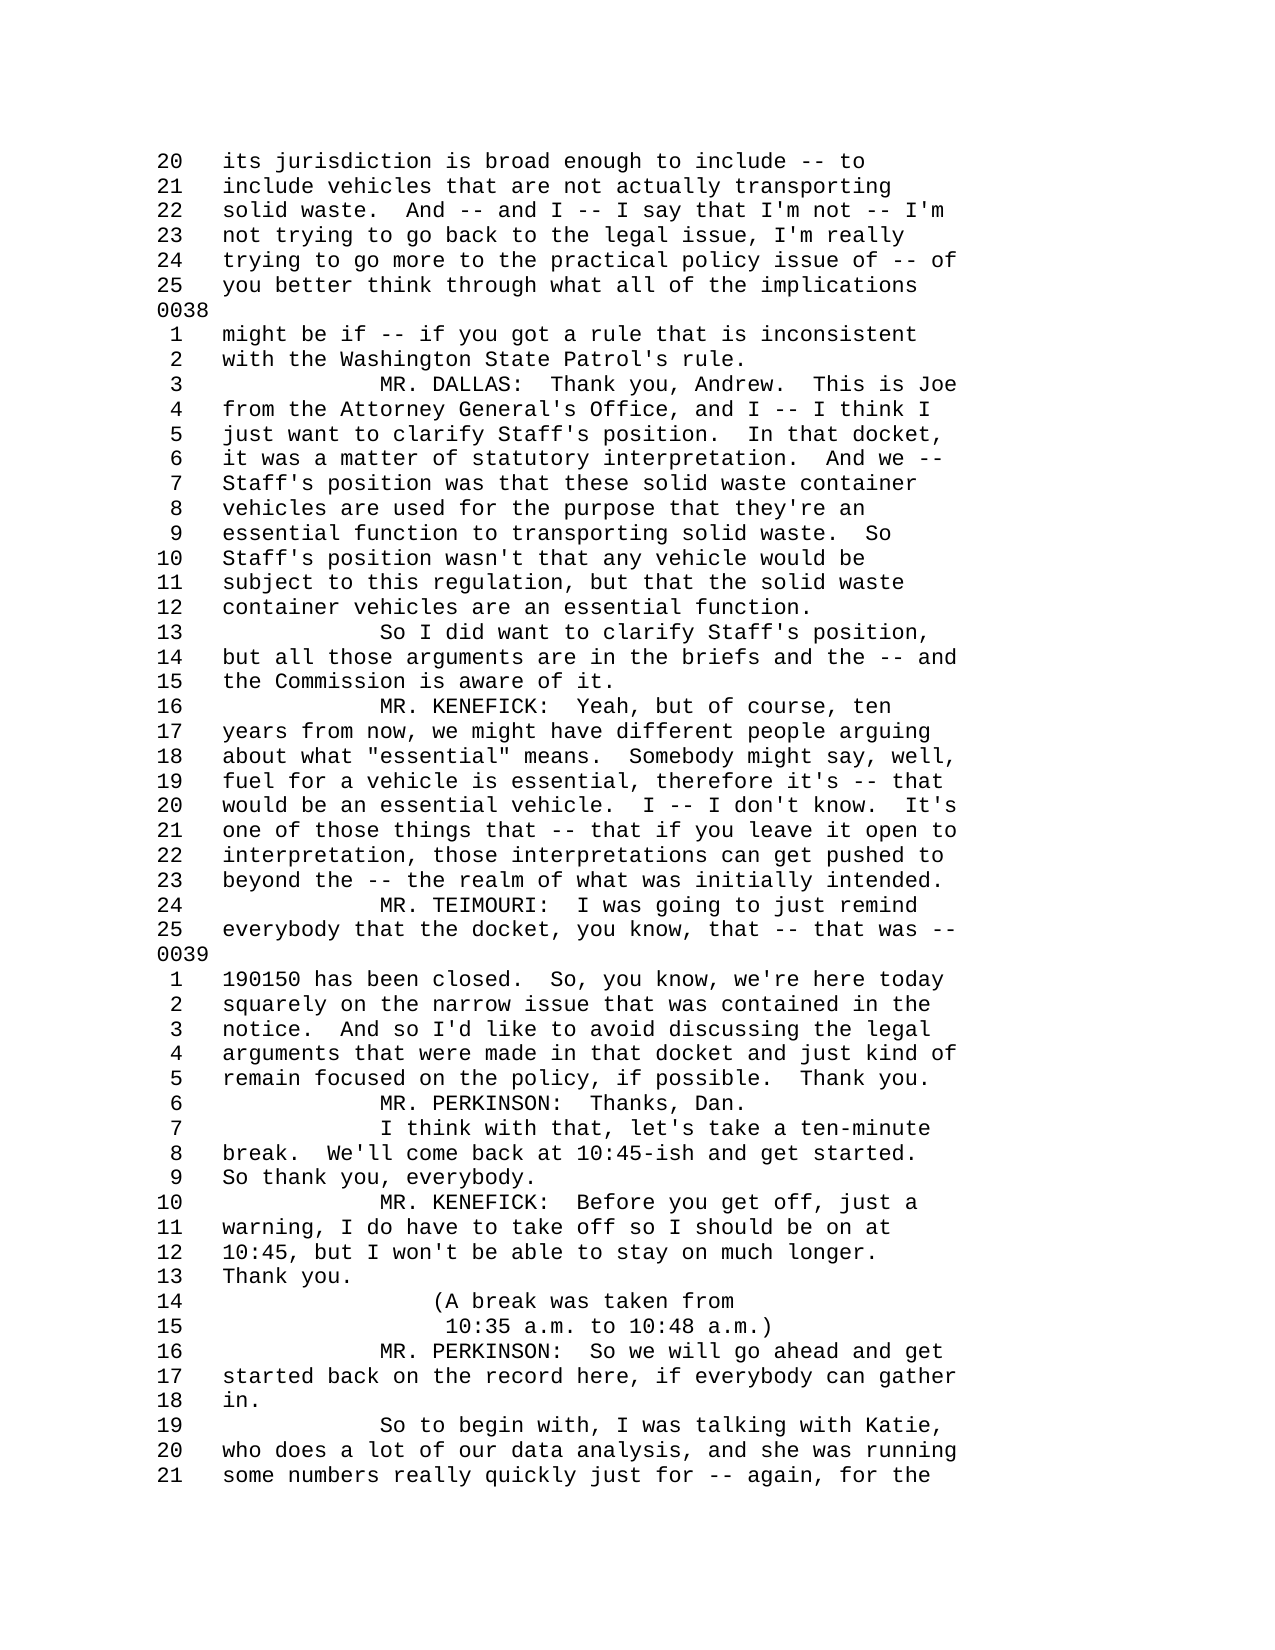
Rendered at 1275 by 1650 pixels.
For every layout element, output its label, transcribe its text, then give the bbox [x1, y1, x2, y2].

text 11 warning, I do have to take off so I should be on at [156, 1216, 1118, 1241]
text 18 in. [156, 1389, 1118, 1414]
text 4 from the Attorney General's Office, and I -- I think I [156, 398, 1118, 423]
text 3 notice. And so I'd like to avoid discussing the legal [156, 1018, 1118, 1042]
text 2 with the Washington State Patrol's rule. [156, 348, 1118, 373]
text 20 who does a lot of our data analysis, and she was running [156, 1439, 1118, 1464]
text 22 interpretation, those interpretations can get pushed to [156, 844, 1118, 869]
text 9 So thank you, everybody. [156, 1166, 1118, 1191]
text 14 but all those arguments are in the briefs and the -- and [156, 646, 1118, 671]
text 0039 [156, 943, 1118, 968]
text 18 about what "essential" means. Somebody might say, well, [156, 745, 1118, 770]
text 8 break. We'll come back at 10:45-ish and get started. [156, 1142, 1118, 1166]
text 10 Staff's position wasn't that any vehicle would be [156, 547, 1118, 571]
text 0038 [156, 299, 1118, 323]
text 13 So I did want to clarify Staff's position, [156, 621, 1118, 646]
text 15 10:35 a.m. to 10:48 a.m.) [156, 1315, 1118, 1340]
text 9 essential function to transporting solid waste. So [156, 522, 1118, 547]
text 21 include vehicles that are not actually transporting [156, 175, 1118, 199]
text 7 I think with that, let's take a ten-minute [156, 1117, 1118, 1142]
text 5 remain focused on the policy, if possible. Thank you. [156, 1067, 1118, 1092]
text 4 arguments that were made in that docket and just kind of [156, 1042, 1118, 1067]
text 12 container vehicles are an essential function. [156, 596, 1118, 621]
text 12 10:45, but I won't be able to stay on much longer. [156, 1241, 1118, 1266]
text 2 squarely on the narrow issue that was contained in the [156, 993, 1118, 1018]
text 1 190150 has been closed. So, you know, we're here today [156, 968, 1118, 993]
text 25 everybody that the docket, you know, that -- that was -- [156, 918, 1118, 943]
text 6 MR. PERKINSON: Thanks, Dan. [156, 1092, 1118, 1117]
text 19 So to begin with, I was talking with Katie, [156, 1414, 1118, 1439]
text 24 trying to go more to the practical policy issue of -- of [156, 249, 1118, 274]
text 16 MR. PERKINSON: So we will go ahead and get [156, 1340, 1118, 1365]
text 3 MR. DALLAS: Thank you, Andrew. This is Joe [156, 373, 1118, 398]
text 23 beyond the -- the realm of what was initially intended. [156, 869, 1118, 894]
text 1 might be if -- if you got a rule that is inconsistent [156, 323, 1118, 348]
text 6 it was a matter of statutory interpretation. And we -- [156, 447, 1118, 472]
text 23 not trying to go back to the legal issue, I'm really [156, 224, 1118, 249]
text 21 some numbers really quickly just for -- again, for the [156, 1464, 1118, 1489]
text 20 its jurisdiction is broad enough to include -- to [156, 150, 1118, 175]
text 24 MR. TEIMOURI: I was going to just remind [156, 894, 1118, 918]
text 10 MR. KENEFICK: Before you get off, just a [156, 1191, 1118, 1216]
text 13 Thank you. [156, 1266, 1118, 1290]
text 5 just want to clarify Staff's position. In that docket, [156, 423, 1118, 447]
text 11 subject to this regulation, but that the solid waste [156, 571, 1118, 596]
text 22 solid waste. And -- and I -- I say that I'm not -- I'm [156, 199, 1118, 224]
text 8 vehicles are used for the purpose that they're an [156, 497, 1118, 522]
text 15 the Commission is aware of it. [156, 671, 1118, 695]
text 17 years from now, we might have different people arguing [156, 720, 1118, 745]
text 25 you better think through what all of the implications [156, 274, 1118, 299]
text 16 MR. KENEFICK: Yeah, but of course, ten [156, 695, 1118, 720]
text 14 (A break was taken from [156, 1290, 1118, 1315]
text 17 started back on the record here, if everybody can gather [156, 1365, 1118, 1389]
text 7 Staff's position was that these solid waste container [156, 472, 1118, 497]
text 21 one of those things that -- that if you leave it open to [156, 819, 1118, 844]
text 19 fuel for a vehicle is essential, therefore it's -- that [156, 770, 1118, 794]
text 20 would be an essential vehicle. I -- I don't know. It's [156, 794, 1118, 819]
